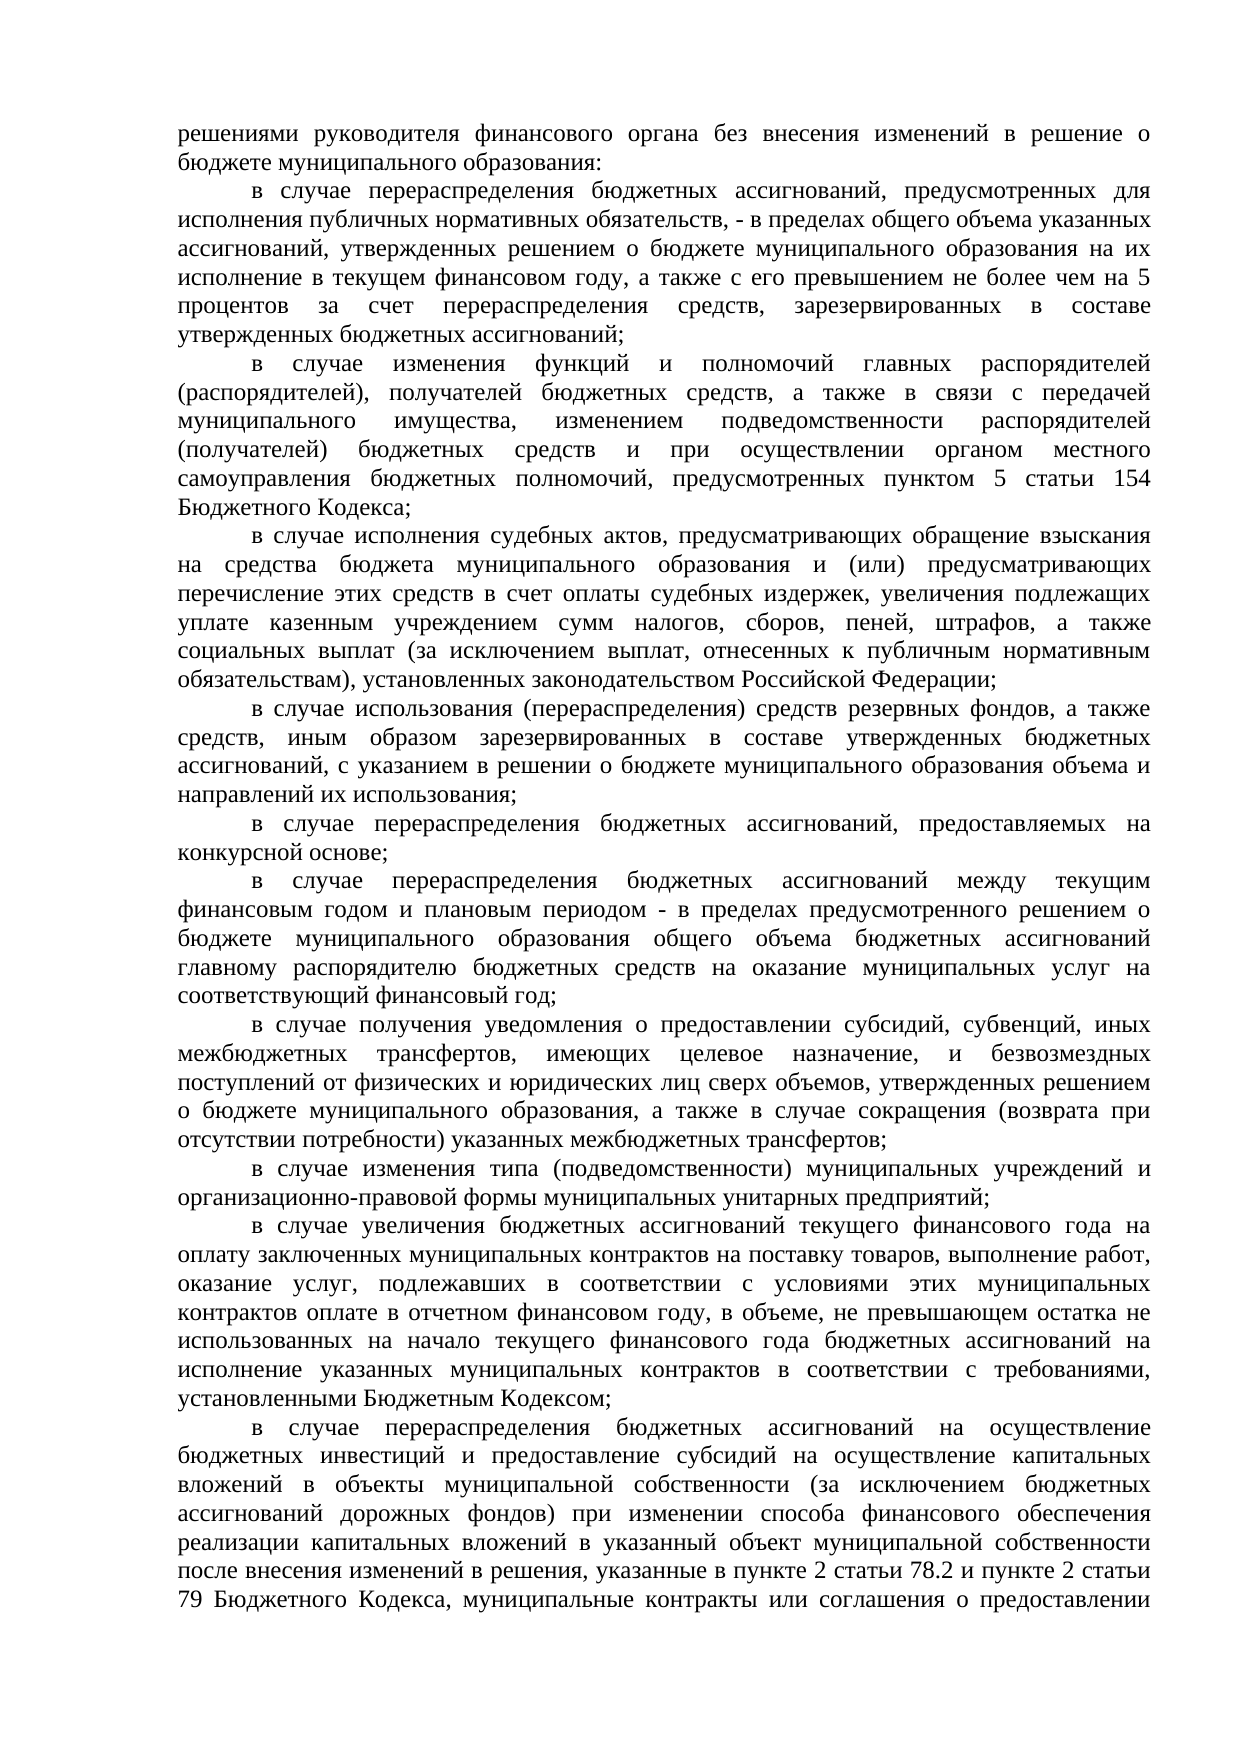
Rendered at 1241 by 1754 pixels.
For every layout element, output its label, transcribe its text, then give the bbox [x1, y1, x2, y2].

text в случае перераспределения бюджетных ассигнований, предусмотренных для исполнения публичных нормативных обязательств, - в пределах общего объема указанных ассигнований, утвержденных решением о бюджете муниципального образования на их исполнение в текущем финансовом году, а также с его превышением не более чем на 5 процентов за счет перераспределения средств, зарезервированных в составе утвержденных бюджетных ассигнований; [177, 176, 1152, 348]
text в случае перераспределения бюджетных ассигнований, предоставляемых на конкурсной основе; [177, 808, 1152, 866]
text в случае получения уведомления о предоставлении субсидий, субвенций, иных межбюджетных трансфертов, имеющих целевое назначение, и безвозмездных поступлений от физических и юридических лиц сверх объемов, утвержденных решением о бюджете муниципального образования, а также в случае сокращения (возврата при отсутствии потребности) указанных межбюджетных трансфертов; [177, 1009, 1152, 1153]
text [177, 1412, 1152, 1613]
text в случае увеличения бюджетных ассигнований текущего финансового года на оплату заключенных муниципальных контрактов на поставку товаров, выполнение работ, оказание услуг, подлежавших в соответствии с условиями этих муниципальных контрактов оплате в отчетном финансовом году, в объеме, не превышающем остатка не использованных на начало текущего финансового года бюджетных ассигнований на исполнение указанных муниципальных контрактов в соответствии с требованиями, установленными Бюджетным Кодексом; [177, 1211, 1152, 1412]
text в случае изменения типа (подведомственности) муниципальных учреждений и организационно-правовой формы муниципальных унитарных предприятий; [177, 1153, 1152, 1211]
text в случае перераспределения бюджетных ассигнований между текущим финансовым годом и плановым периодом - в пределах предусмотренного решением о бюджете муниципального образования общего объема бюджетных ассигнований главному распорядителю бюджетных средств на оказание муниципальных услуг на соответствующий финансовый год; [177, 866, 1152, 1009]
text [177, 118, 1152, 176]
text в случае изменения функций и полномочий главных распорядителей (распорядителей), получателей бюджетных средств, а также в связи с передачей муниципального имущества, изменением подведомственности распорядителей (получателей) бюджетных средств и при осуществлении органом местного самоуправления бюджетных полномочий, предусмотренных пунктом 5 статьи 154 Бюджетного Кодекса; [177, 348, 1152, 521]
text в случае использования (перераспределения) средств резервных фондов, а также средств, иным образом зарезервированных в составе утвержденных бюджетных ассигнований, с указанием в решении о бюджете муниципального образования объема и направлений их использования; [177, 693, 1152, 808]
text в случае исполнения судебных актов, предусматривающих обращение взыскания на средства бюджета муниципального образования и (или) предусматривающих перечисление этих средств в счет оплаты судебных издержек, увеличения подлежащих уплате казенным учреждением сумм налогов, сборов, пеней, штрафов, а также социальных выплат (за исключением выплат, отнесенных к публичным нормативным обязательствам), установленных законодательством Российской Федерации; [177, 521, 1152, 693]
